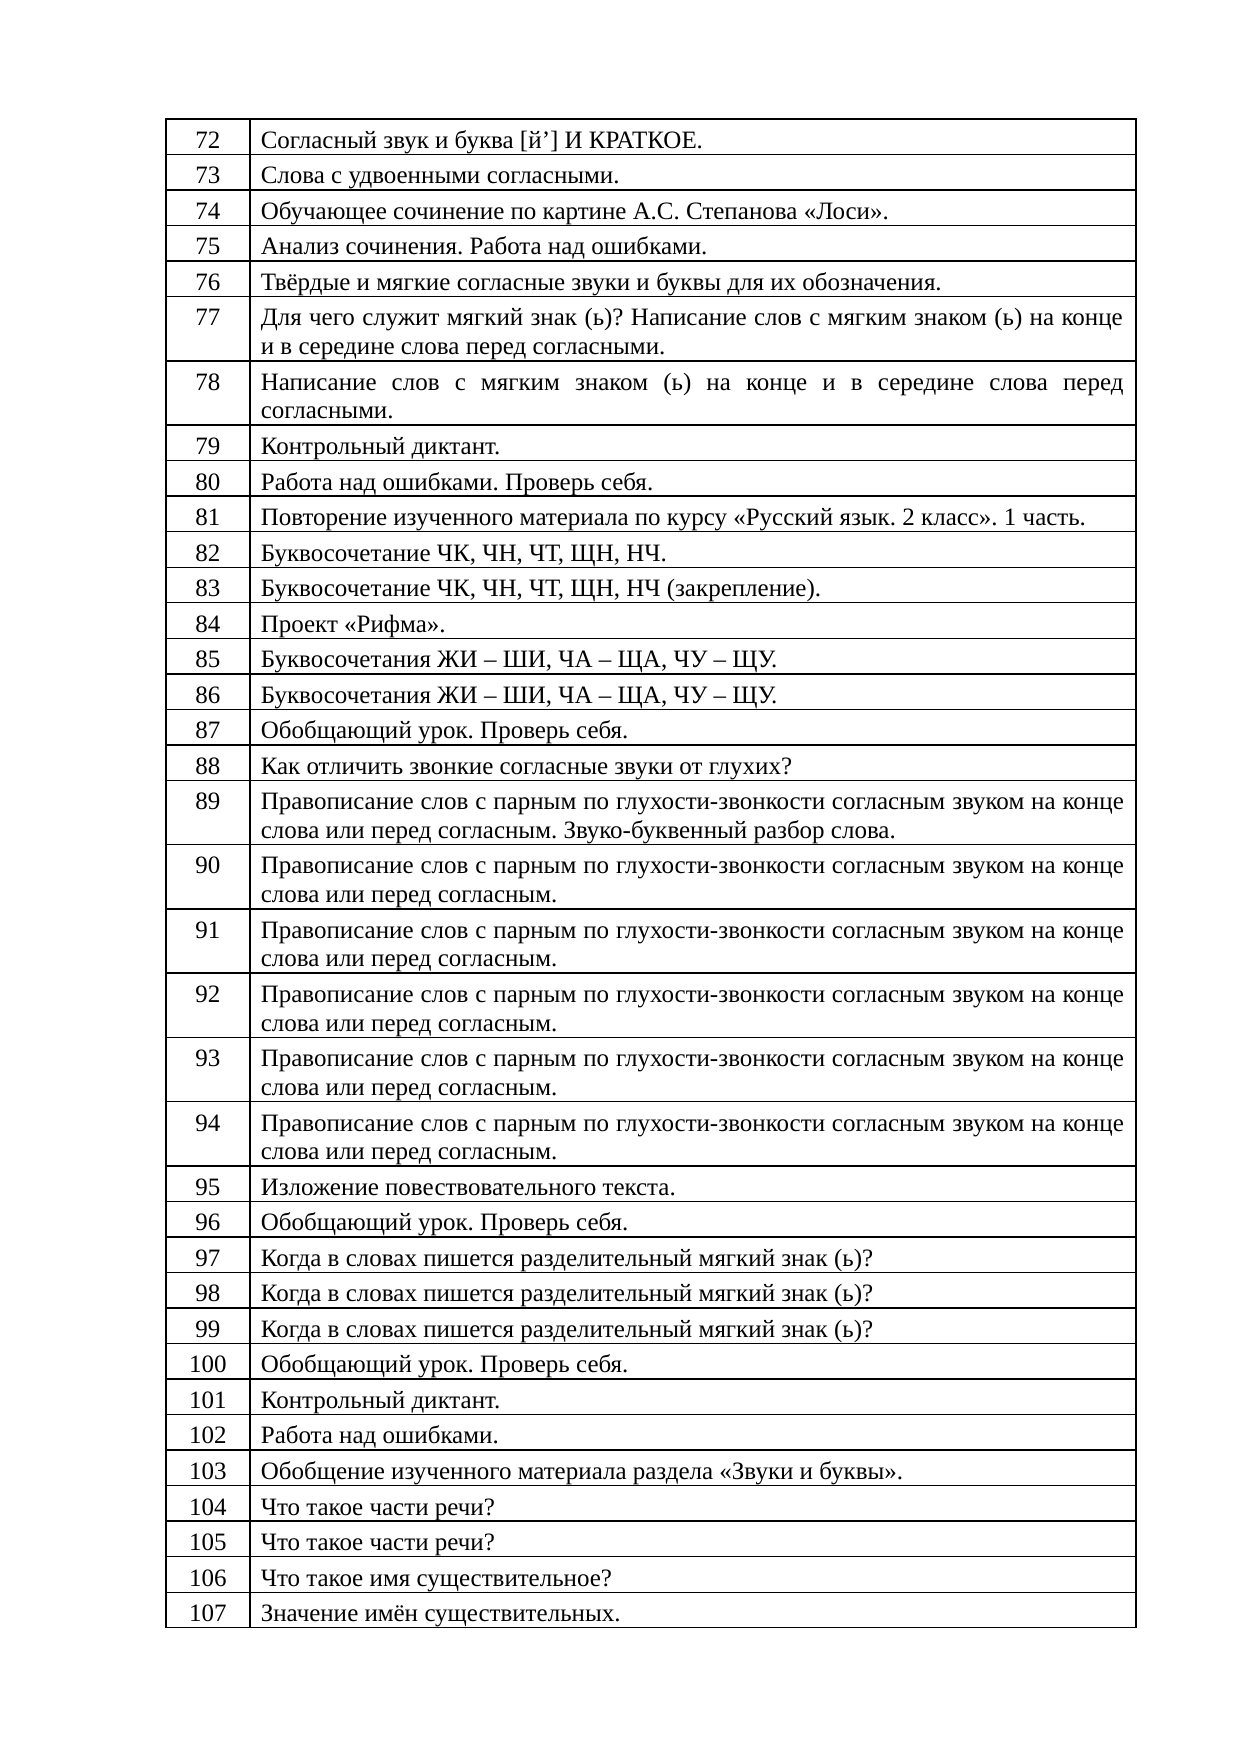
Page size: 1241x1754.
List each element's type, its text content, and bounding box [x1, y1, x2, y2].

table_cell Как отличить звонкие согласные звуки от глухих? [251, 746, 1135, 779]
table_cell 74 [167, 191, 249, 225]
table_cell Работа над ошибками. Проверь себя. [251, 461, 1135, 495]
table_cell Согласный звук и буква [й’] И КРАТКОЕ. [251, 120, 1135, 154]
table_cell 101 [167, 1380, 249, 1414]
table_cell Правописание слов с парным по глухости-звонкости согласным звуком на конце слова или перед согласным. [251, 1038, 1135, 1101]
table_cell Написание слов с мягким знаком (ь) на конце и в середине слова перед согласными. [251, 362, 1135, 424]
table_cell 73 [167, 155, 249, 189]
table_cell Анализ сочинения. Работа над ошибками. [251, 226, 1135, 260]
table_cell Контрольный диктант. [251, 1380, 1135, 1414]
table_cell 102 [167, 1415, 249, 1449]
table_cell 107 [167, 1593, 249, 1627]
table_cell 106 [167, 1557, 249, 1591]
table_cell 84 [167, 603, 249, 637]
table_cell 105 [167, 1522, 249, 1556]
table_cell Что такое части речи? [251, 1486, 1135, 1520]
table_cell 83 [167, 568, 249, 602]
table_cell 77 [167, 297, 249, 360]
table_cell Буквосочетания ЖИ – ШИ, ЧА – ЩА, ЧУ – ЩУ. [251, 675, 1135, 708]
table_cell 89 [167, 781, 249, 844]
table_cell Изложение повествовательного текста. [251, 1167, 1135, 1201]
table_cell 90 [167, 845, 249, 908]
table_cell Буквосочетание ЧК, ЧН, ЧТ, ЩН, НЧ (закрепление). [251, 568, 1135, 602]
table_cell 75 [167, 226, 249, 260]
table_cell 88 [167, 746, 249, 779]
table_cell 76 [167, 262, 249, 296]
table_cell Твёрдые и мягкие согласные звуки и буквы для их обозначения. [251, 262, 1135, 296]
table_cell Правописание слов с парным по глухости-звонкости согласным звуком на конце слова или перед согласным. Звуко-буквенный разбор слова. [251, 781, 1135, 844]
table_cell 98 [167, 1273, 249, 1307]
table_cell Правописание слов с парным по глухости-звонкости согласным звуком на конце слова или перед согласным. [251, 1102, 1135, 1165]
table_cell 97 [167, 1238, 249, 1272]
table_cell 87 [167, 710, 249, 744]
table_cell Значение имён существительных. [251, 1593, 1135, 1627]
table_cell 72 [167, 120, 249, 154]
table_cell Правописание слов с парным по глухости-звонкости согласным звуком на конце слова или перед согласным. [251, 910, 1135, 972]
table_cell 93 [167, 1038, 249, 1101]
table_cell 78 [167, 362, 249, 424]
table_cell 81 [167, 497, 249, 531]
table_cell Обучающее сочинение по картине А.С. Степанова «Лоси». [251, 191, 1135, 225]
table_cell Буквосочетания ЖИ – ШИ, ЧА – ЩА, ЧУ – ЩУ. [251, 639, 1135, 673]
table_cell 92 [167, 974, 249, 1037]
table_cell 94 [167, 1102, 249, 1165]
table_cell 82 [167, 532, 249, 566]
table_cell Когда в словах пишется разделительный мягкий знак (ь)? [251, 1273, 1135, 1307]
table_cell Что такое части речи? [251, 1522, 1135, 1556]
table_cell 91 [167, 910, 249, 972]
table_cell Что такое имя существительное? [251, 1557, 1135, 1591]
table_cell Правописание слов с парным по глухости-звонкости согласным звуком на конце слова или перед согласным. [251, 845, 1135, 908]
table_cell Слова с удвоенными согласными. [251, 155, 1135, 189]
table_cell Когда в словах пишется разделительный мягкий знак (ь)? [251, 1309, 1135, 1343]
table_cell 99 [167, 1309, 249, 1343]
table_cell 95 [167, 1167, 249, 1201]
table_cell Работа над ошибками. [251, 1415, 1135, 1449]
table_cell Обобщение изученного материала раздела «Звуки и буквы». [251, 1451, 1135, 1485]
table_cell 96 [167, 1202, 249, 1236]
table_cell Когда в словах пишется разделительный мягкий знак (ь)? [251, 1238, 1135, 1272]
table_cell Буквосочетание ЧК, ЧН, ЧТ, ЩН, НЧ. [251, 532, 1135, 566]
table_cell 85 [167, 639, 249, 673]
table_cell 80 [167, 461, 249, 495]
table_cell Обобщающий урок. Проверь себя. [251, 1202, 1135, 1236]
table_cell 104 [167, 1486, 249, 1520]
table_cell Обобщающий урок. Проверь себя. [251, 710, 1135, 744]
table_cell Проект «Рифма». [251, 603, 1135, 637]
table_cell 100 [167, 1344, 249, 1378]
table_cell 103 [167, 1451, 249, 1485]
table_cell Контрольный диктант. [251, 426, 1135, 460]
table_cell Для чего служит мягкий знак (ь)? Написание слов с мягким знаком (ь) на конце и в середине слова перед согласными. [251, 297, 1135, 360]
table_cell Правописание слов с парным по глухости-звонкости согласным звуком на конце слова или перед согласным. [251, 974, 1135, 1037]
table_cell 79 [167, 426, 249, 460]
table_cell 86 [167, 675, 249, 708]
table_cell Повторение изученного материала по курсу «Русский язык. 2 класс». 1 часть. [251, 497, 1135, 531]
table_cell Обобщающий урок. Проверь себя. [251, 1344, 1135, 1378]
